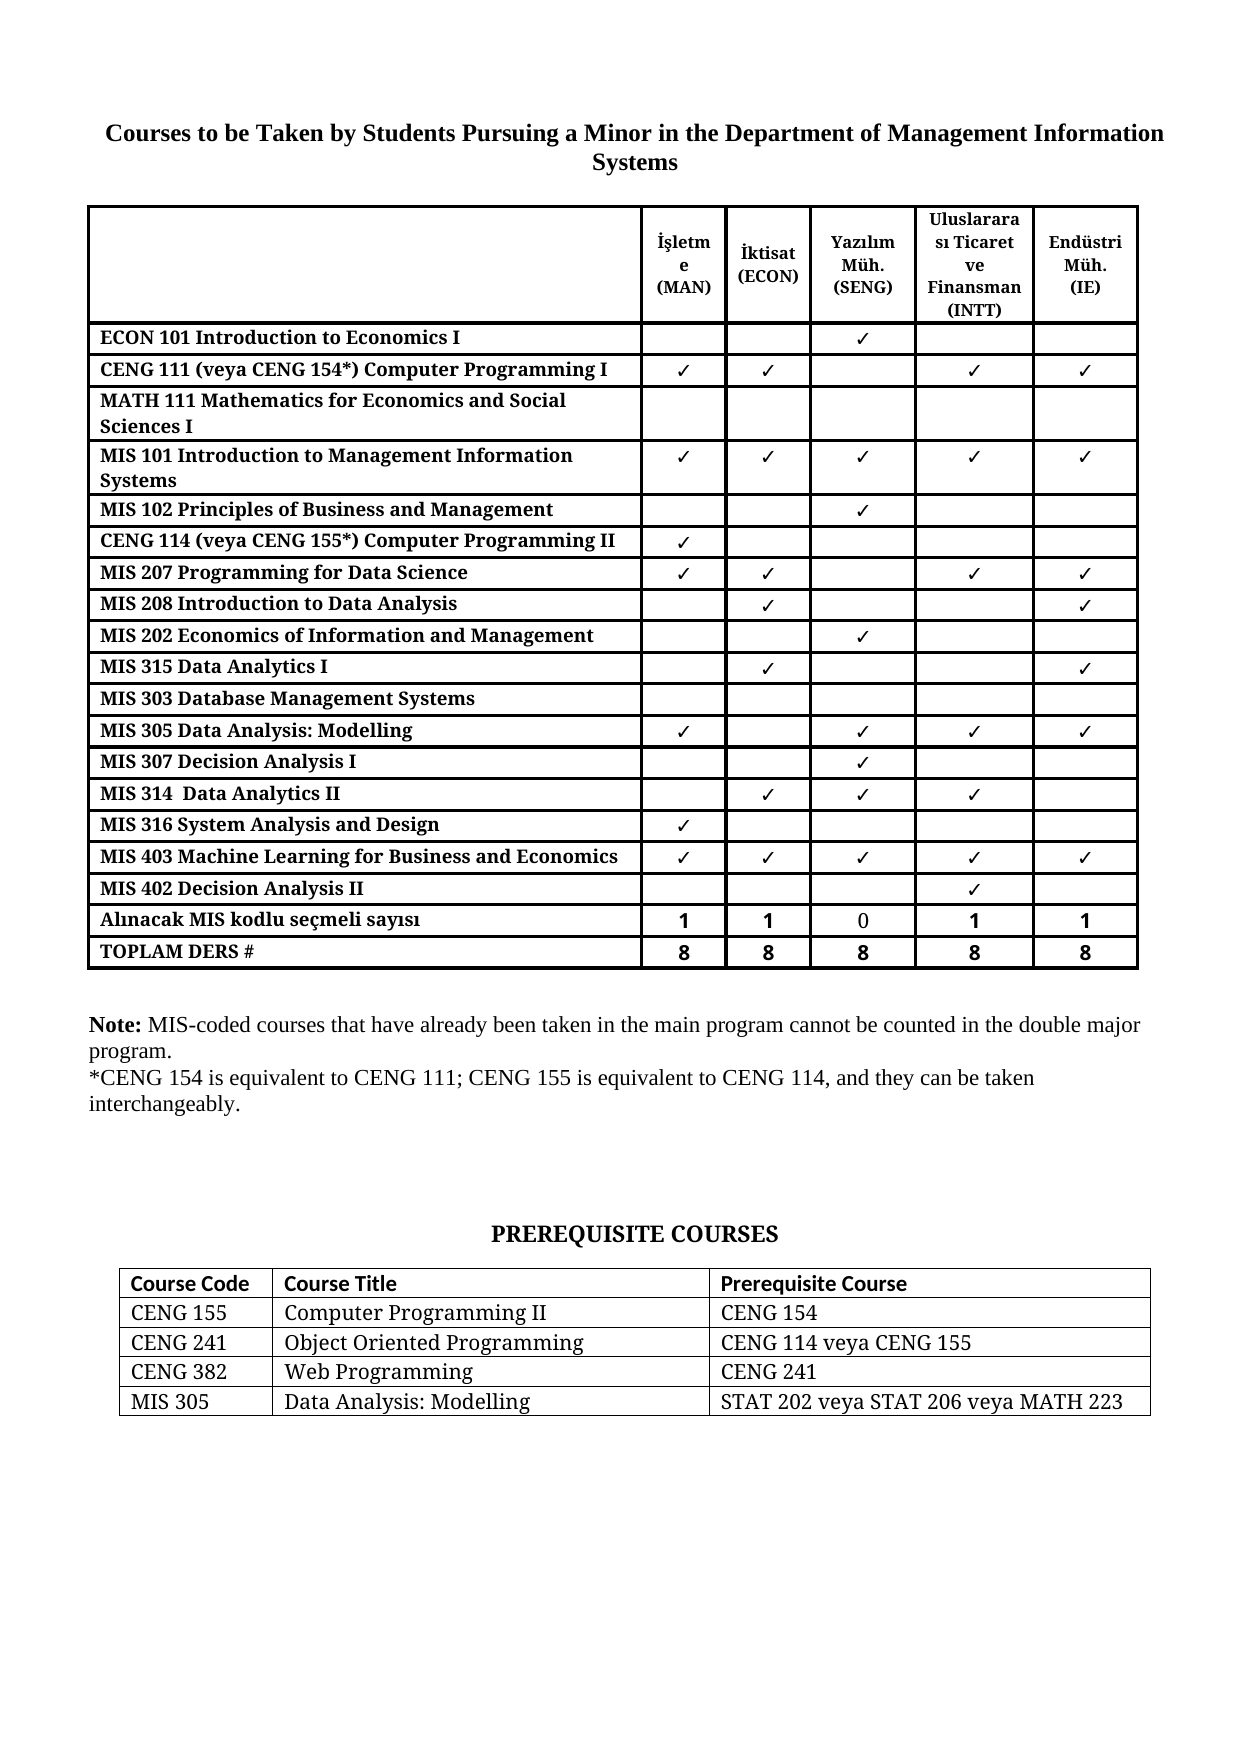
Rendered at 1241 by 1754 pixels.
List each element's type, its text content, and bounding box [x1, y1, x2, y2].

table_header Yazılım Müh. (SENG) [812, 208, 914, 321]
table_cell CENG 154 [710, 1298, 1150, 1327]
table_cell ✓ [1035, 717, 1136, 745]
table_cell [728, 749, 809, 777]
table_cell ✓ [643, 442, 724, 493]
table_cell ✓ [1035, 356, 1136, 384]
table_cell TOPLAM DERS # [90, 938, 640, 966]
table_header Prerequisite Course [710, 1269, 1150, 1297]
table_cell [643, 654, 724, 682]
table_cell ✓ [812, 442, 914, 493]
table_cell [1035, 528, 1136, 556]
table_cell [643, 780, 724, 808]
table_cell [917, 388, 1032, 439]
table_cell MIS 303 Database Management Systems [90, 685, 640, 714]
table_cell ECON 101 Introduction to Economics I [90, 325, 640, 353]
table_cell [728, 875, 809, 903]
table_cell [812, 591, 914, 619]
table_header [90, 208, 640, 321]
table_cell Object Oriented Programming [273, 1328, 709, 1356]
table_cell [1035, 749, 1136, 777]
table_cell 8 [917, 938, 1032, 966]
table_cell ✓ [917, 780, 1032, 808]
table_cell ✓ [728, 654, 809, 682]
text Note: MIS-coded courses that have already been taken in the main program cannot be counted in the double major program. *CENG 154 is equivalent to CENG 111; CENG 155 is equivalent to CENG 114, and they can be taken interchangeably. [89, 1011, 1181, 1116]
table_cell 8 [643, 938, 724, 966]
table_cell ✓ [917, 717, 1032, 745]
table_cell ✓ [812, 749, 914, 777]
table_cell [917, 812, 1032, 840]
table_header Uluslararası Ticaret ve Finansman (INTT) [917, 208, 1032, 321]
table_cell [643, 325, 724, 353]
table_cell ✓ [917, 442, 1032, 493]
table_cell ✓ [728, 559, 809, 588]
table_cell MIS 402 Decision Analysis II [90, 875, 640, 903]
table_cell [812, 528, 914, 556]
table_cell [1035, 875, 1136, 903]
table_cell [812, 875, 914, 903]
table_cell ✓ [728, 356, 809, 384]
table_cell [1035, 812, 1136, 840]
table_cell 1 [643, 906, 724, 935]
table_cell [917, 654, 1032, 682]
table_cell [917, 685, 1032, 714]
table_cell MIS 305 Data Analysis: Modelling [90, 717, 640, 745]
table_header Course Code [120, 1269, 272, 1297]
table_cell MIS 207 Programming for Data Science [90, 559, 640, 588]
table_cell [728, 622, 809, 651]
table_cell ✓ [812, 496, 914, 524]
table_cell ✓ [812, 843, 914, 872]
table_cell MIS 403 Machine Learning for Business and Economics [90, 843, 640, 872]
table_cell [1035, 685, 1136, 714]
table_cell [1035, 388, 1136, 439]
table_cell [643, 622, 724, 651]
table_cell [728, 685, 809, 714]
text PREREQUISITE COURSES [89, 1218, 1181, 1249]
table_cell ✓ [812, 622, 914, 651]
table_cell 8 [728, 938, 809, 966]
table_cell [812, 356, 914, 384]
table_cell STAT 202 veya STAT 206 veya MATH 223 [710, 1387, 1150, 1415]
table_cell [728, 528, 809, 556]
text Courses to be Taken by Students Pursuing a Minor in the Department of Management Information Systems [89, 118, 1181, 176]
table_cell MIS 305 [120, 1387, 272, 1415]
table_cell ✓ [812, 717, 914, 745]
table_cell Data Analysis: Modelling [273, 1387, 709, 1415]
table_header İşletme (MAN) [643, 208, 724, 321]
table_cell [728, 717, 809, 745]
table_cell CENG 114 (veya CENG 155*) Computer Programming II [90, 528, 640, 556]
table_cell [728, 388, 809, 439]
table_cell Computer Programming II [273, 1298, 709, 1327]
table_cell [643, 749, 724, 777]
table_cell [1035, 780, 1136, 808]
table_cell ✓ [1035, 591, 1136, 619]
table_cell ✓ [917, 356, 1032, 384]
table_cell [917, 591, 1032, 619]
table_cell ✓ [917, 875, 1032, 903]
table_cell CENG 241 [120, 1328, 272, 1356]
table_cell CENG 241 [710, 1357, 1150, 1386]
table_cell MIS 316 System Analysis and Design [90, 812, 640, 840]
table_cell ✓ [1035, 442, 1136, 493]
table_cell ✓ [1035, 559, 1136, 588]
table_cell [917, 749, 1032, 777]
table_cell [917, 325, 1032, 353]
table_cell [643, 388, 724, 439]
table_cell CENG 155 [120, 1298, 272, 1327]
table_cell CENG 111 (veya CENG 154*) Computer Programming I [90, 356, 640, 384]
table_cell [643, 875, 724, 903]
table_cell ✓ [812, 325, 914, 353]
table_cell CENG 114 veya CENG 155 [710, 1328, 1150, 1356]
table_cell 1 [917, 906, 1032, 935]
table_cell [728, 325, 809, 353]
table_cell [643, 685, 724, 714]
table_cell ✓ [643, 843, 724, 872]
table_cell [917, 496, 1032, 524]
table_cell [917, 622, 1032, 651]
table_cell [1035, 496, 1136, 524]
table_cell 8 [812, 938, 914, 966]
table_cell [812, 654, 914, 682]
table_cell ✓ [812, 780, 914, 808]
table_cell [917, 528, 1032, 556]
table_cell MATH 111 Mathematics for Economics and Social Sciences I [90, 388, 640, 439]
table_cell ✓ [1035, 654, 1136, 682]
table_cell ✓ [643, 812, 724, 840]
table_cell [643, 496, 724, 524]
table_cell ✓ [728, 591, 809, 619]
table_cell [1035, 325, 1136, 353]
table_cell MIS 102 Principles of Business and Management [90, 496, 640, 524]
table_cell ✓ [643, 528, 724, 556]
table_header İktisat (ECON) [728, 208, 809, 321]
table_cell ✓ [643, 356, 724, 384]
table_cell [643, 591, 724, 619]
table_cell ✓ [728, 780, 809, 808]
table_cell 1 [728, 906, 809, 935]
table_cell ✓ [917, 559, 1032, 588]
table_header Endüstri Müh. (IE) [1035, 208, 1136, 321]
table_cell ✓ [728, 843, 809, 872]
table_cell MIS 202 Economics of Information and Management [90, 622, 640, 651]
table_cell MIS 208 Introduction to Data Analysis [90, 591, 640, 619]
table_cell Web Programming [273, 1357, 709, 1386]
table_cell [812, 812, 914, 840]
table_cell MIS 315 Data Analytics I [90, 654, 640, 682]
table_cell CENG 382 [120, 1357, 272, 1386]
table_cell [812, 388, 914, 439]
table_cell ✓ [1035, 843, 1136, 872]
table_header Course Title [273, 1269, 709, 1297]
table_cell MIS 314 Data Analytics II [90, 780, 640, 808]
table_cell MIS 307 Decision Analysis I [90, 749, 640, 777]
table_cell 1 [1035, 906, 1136, 935]
table_cell ✓ [917, 843, 1032, 872]
table_cell [812, 559, 914, 588]
table_cell [728, 812, 809, 840]
table_cell ✓ [643, 559, 724, 588]
table_cell [1035, 622, 1136, 651]
table_cell 0 [812, 906, 914, 935]
table_cell [812, 685, 914, 714]
table_cell 8 [1035, 938, 1136, 966]
table_cell [728, 496, 809, 524]
table_cell ✓ [643, 717, 724, 745]
table_cell ✓ [728, 442, 809, 493]
table_cell Alınacak MIS kodlu seçmeli sayısı [90, 906, 640, 935]
table_cell MIS 101 Introduction to Management Information Systems [90, 442, 640, 493]
